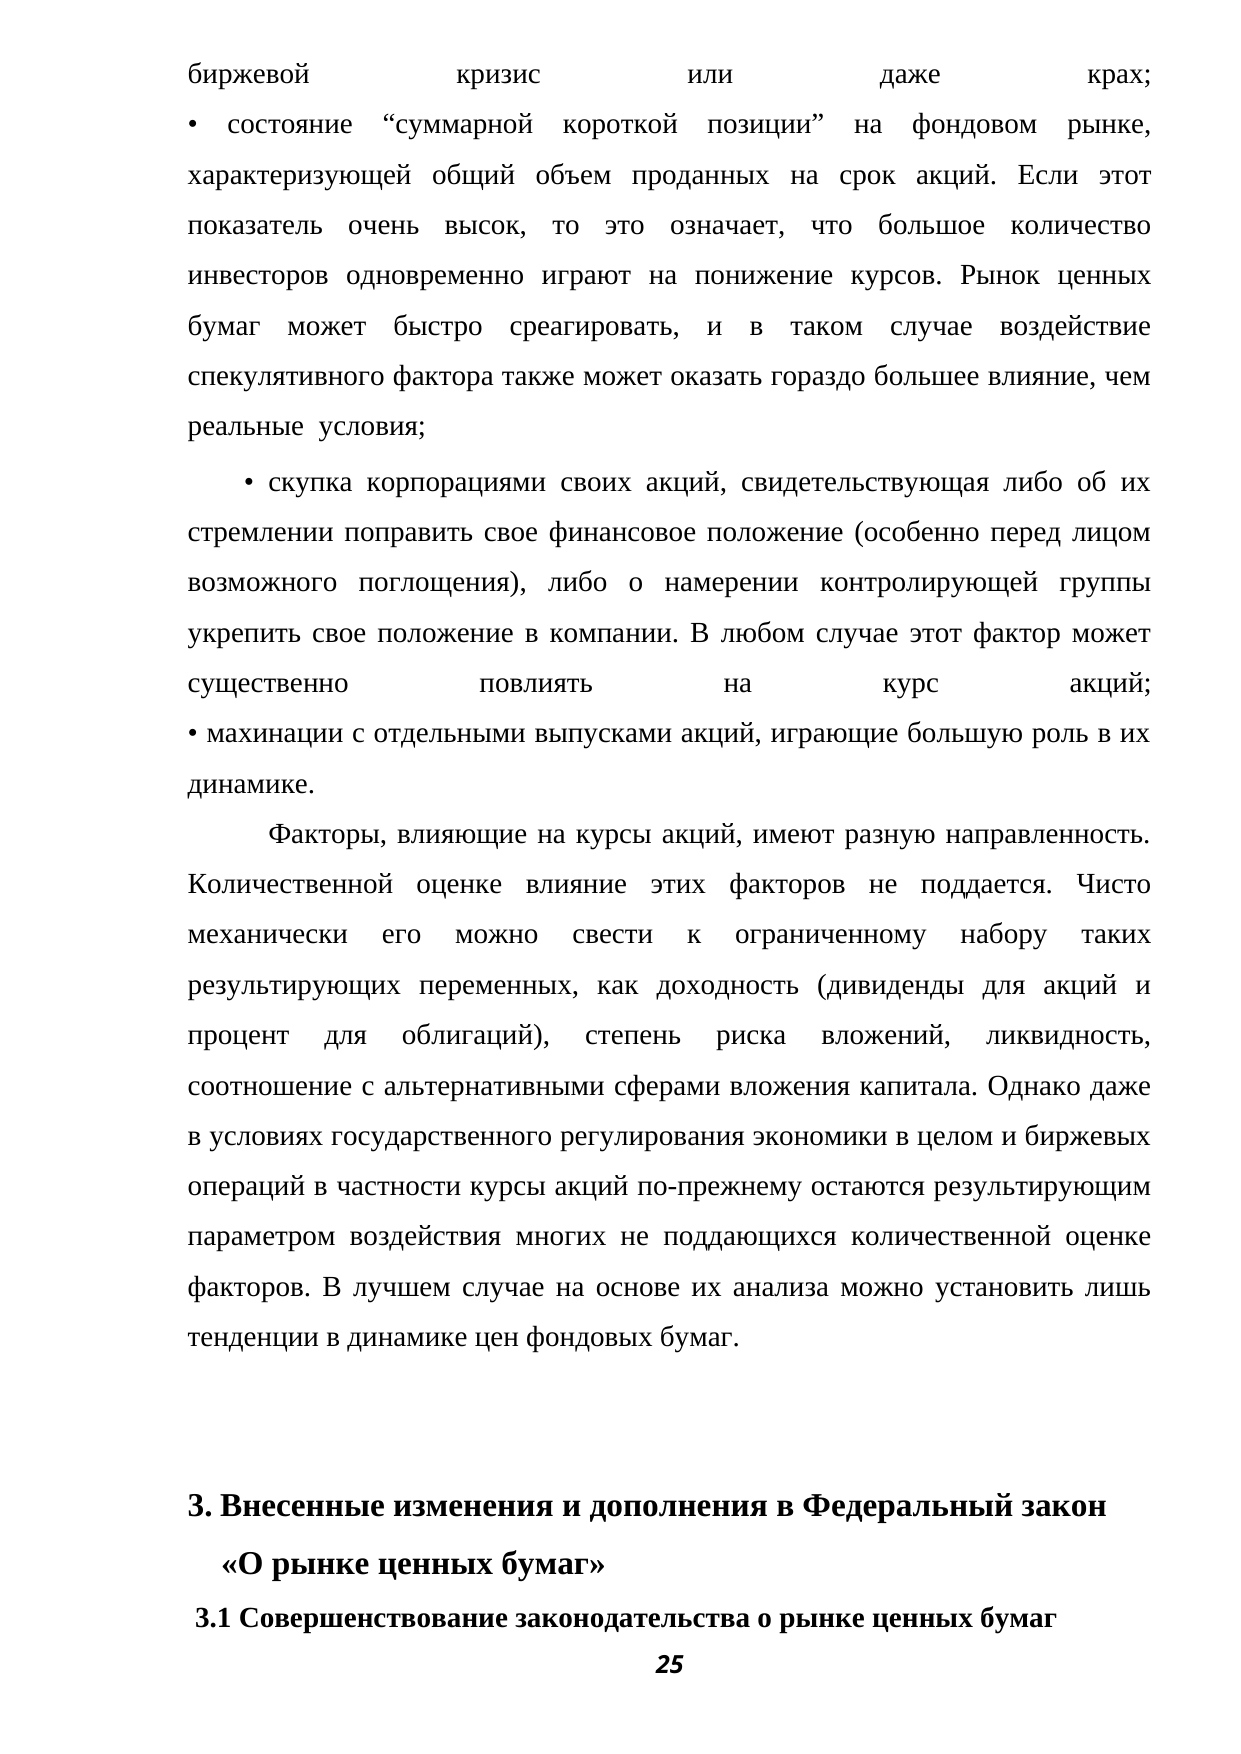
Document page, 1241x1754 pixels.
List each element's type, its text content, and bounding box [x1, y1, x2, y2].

text 3.1 Совершенствование законодательства о рынке ценных бумаг [187, 1600, 1152, 1634]
text «О рынке ценных бумаг» [187, 1543, 1152, 1581]
text 3. Внесенные изменения и дополнения в Федеральный закон [187, 1485, 1152, 1524]
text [187, 56, 1152, 442]
text • скупка корпорациями своих акций, свидетельствующая либо об их стремлении поправить свое финансовое положение (особенно перед лицом возможного поглощения), либо о намерении контролирующей группы укрепить свое положение в компании. В любом случае этот фактор может существенно повлиять на курс акций; • махинации с отдельными выпусками акций, играющие большую роль в их динамике. Факторы, влияющие на курсы акций, имеют разную направленность. Количественной оценке влияние этих факторов не поддается. Чисто механически его можно свести к ограниченному набору таких результирующих переменных, как доходность (дивиденды для акций и процент для облигаций), степень риска вложений, ликвидность, соотношение с альтернативными сферами вложения капитала. Однако даже в условиях государственного регулирования экономики в целом и биржевых операций в частности курсы акций по-прежнему остаются результирующим параметром воздействия многих не поддающихся количественной оценке факторов. В лучшем случае на основе их анализа можно установить лишь тенденции в динамике цен фондовых бумаг. [187, 464, 1152, 1353]
